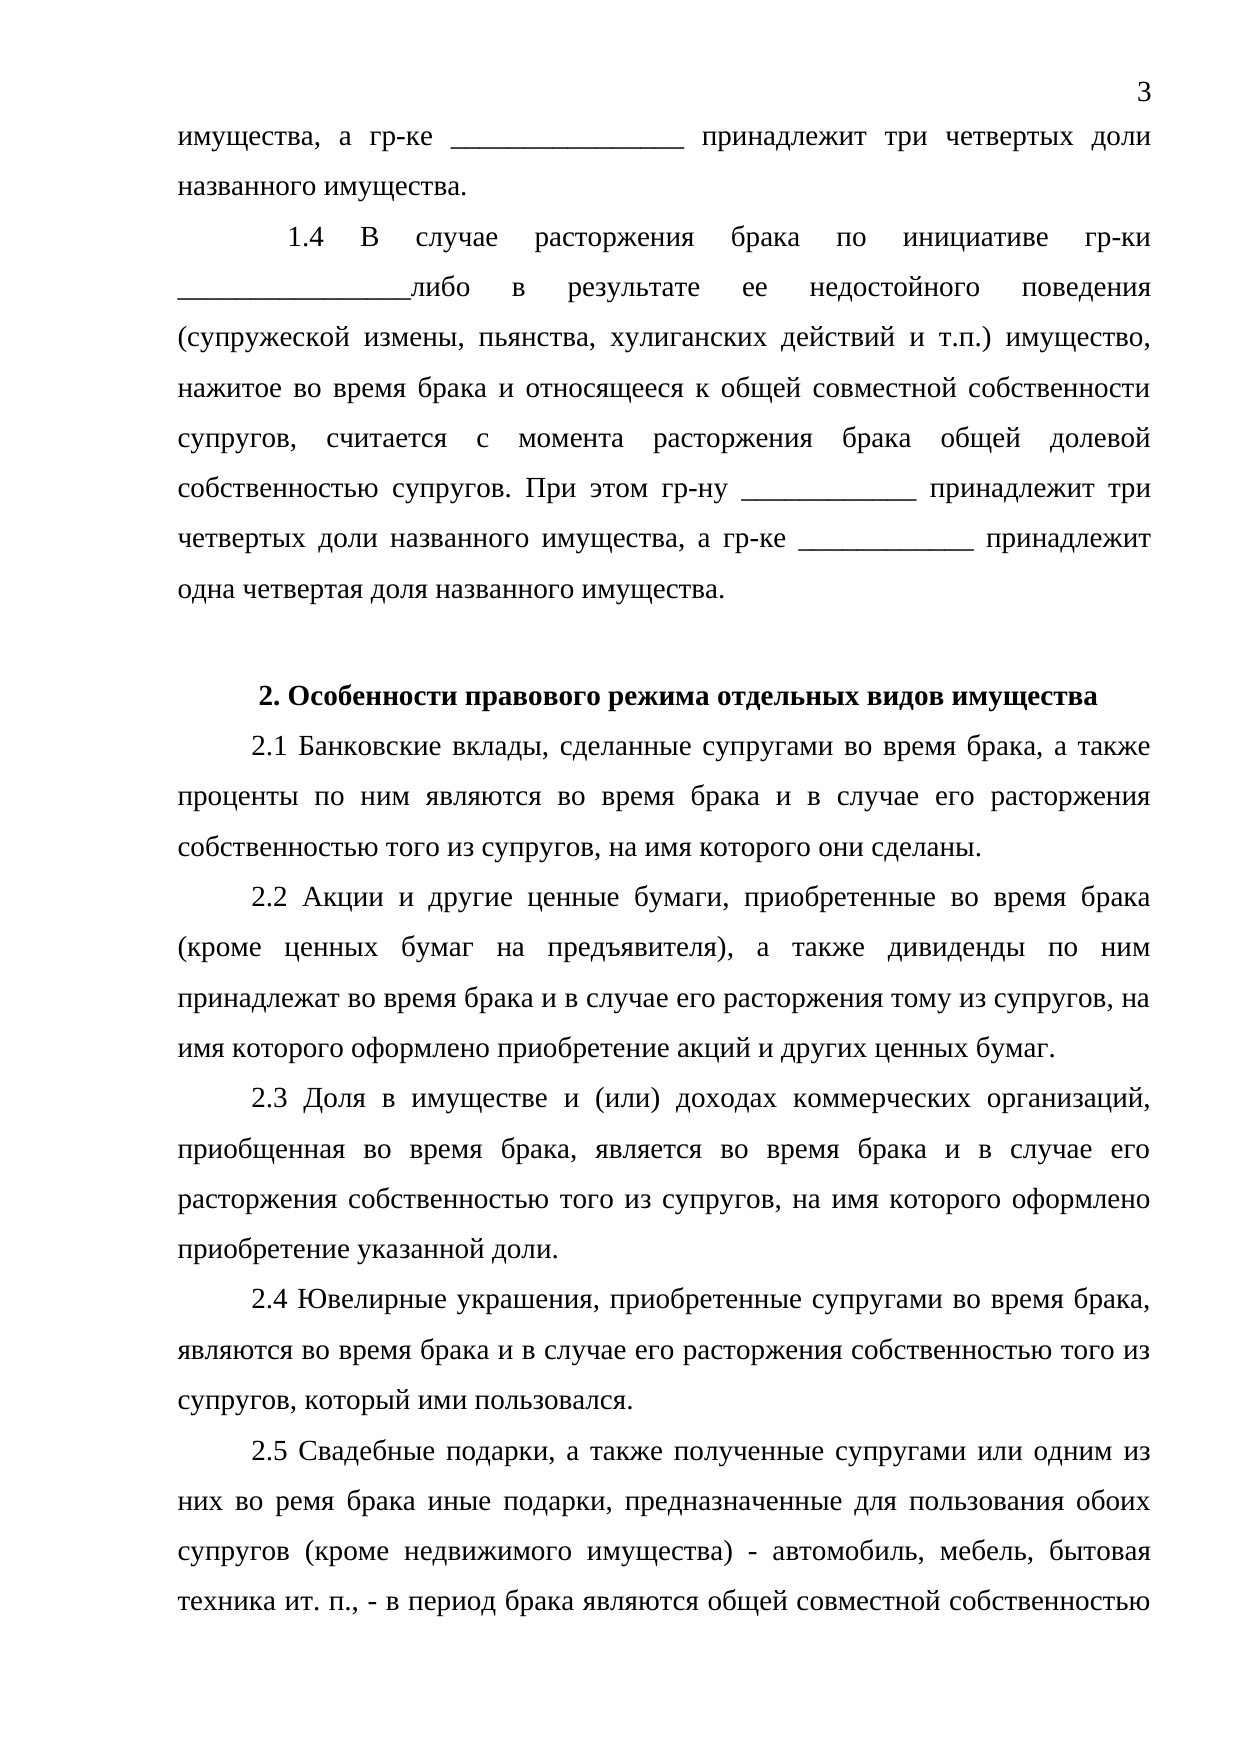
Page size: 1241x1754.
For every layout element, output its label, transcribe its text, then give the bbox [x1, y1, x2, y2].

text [177, 1433, 1152, 1617]
text 2.2 Акции и другие ценные бумаги, приобретенные во время брака (кроме ценных бумаг на предъявителя), а также дивиденды по ним принадлежат во время брака и в случае его расторжения тому из супругов, на имя которого оформлено приобретение акций и других ценных бумаг. [177, 879, 1152, 1064]
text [177, 118, 1152, 202]
text 2.1 Банковские вклады, сделанные супругами во время брака, а также проценты по ним являются во время брака и в случае его расторжения собственностью того из супругов, на имя которого они сделаны. [177, 728, 1152, 862]
text 1.4 В случае расторжения брака по инициативе гр-ки ________________либо в результате ее недостойного поведения (супружеской измены, пьянства, хулиганских действий и т.п.) имущество, нажитое во время брака и относящееся к общей совместной собственности супругов, считается с момента расторжения брака общей долевой собственностью супругов. При этом гр-ну ____________ принадлежит три четвертых доли названного имущества, а гр-ке ____________ принадлежит одна четвертая доля названного имущества. [177, 219, 1152, 604]
text 2. Особенности правового режима отдельных видов имущества [177, 678, 1152, 711]
text 2.3 Доля в имуществе и (или) доходах коммерческих организаций, приобщенная во время брака, является во время брака и в случае его расторжения собственностью того из супругов, на имя которого оформлено приобретение указанной доли. [177, 1080, 1152, 1265]
text 2.4 Ювелирные украшения, приобретенные супругами во время брака, являются во время брака и в случае его расторжения собственностью того из супругов, который ими пользовался. [177, 1282, 1152, 1416]
